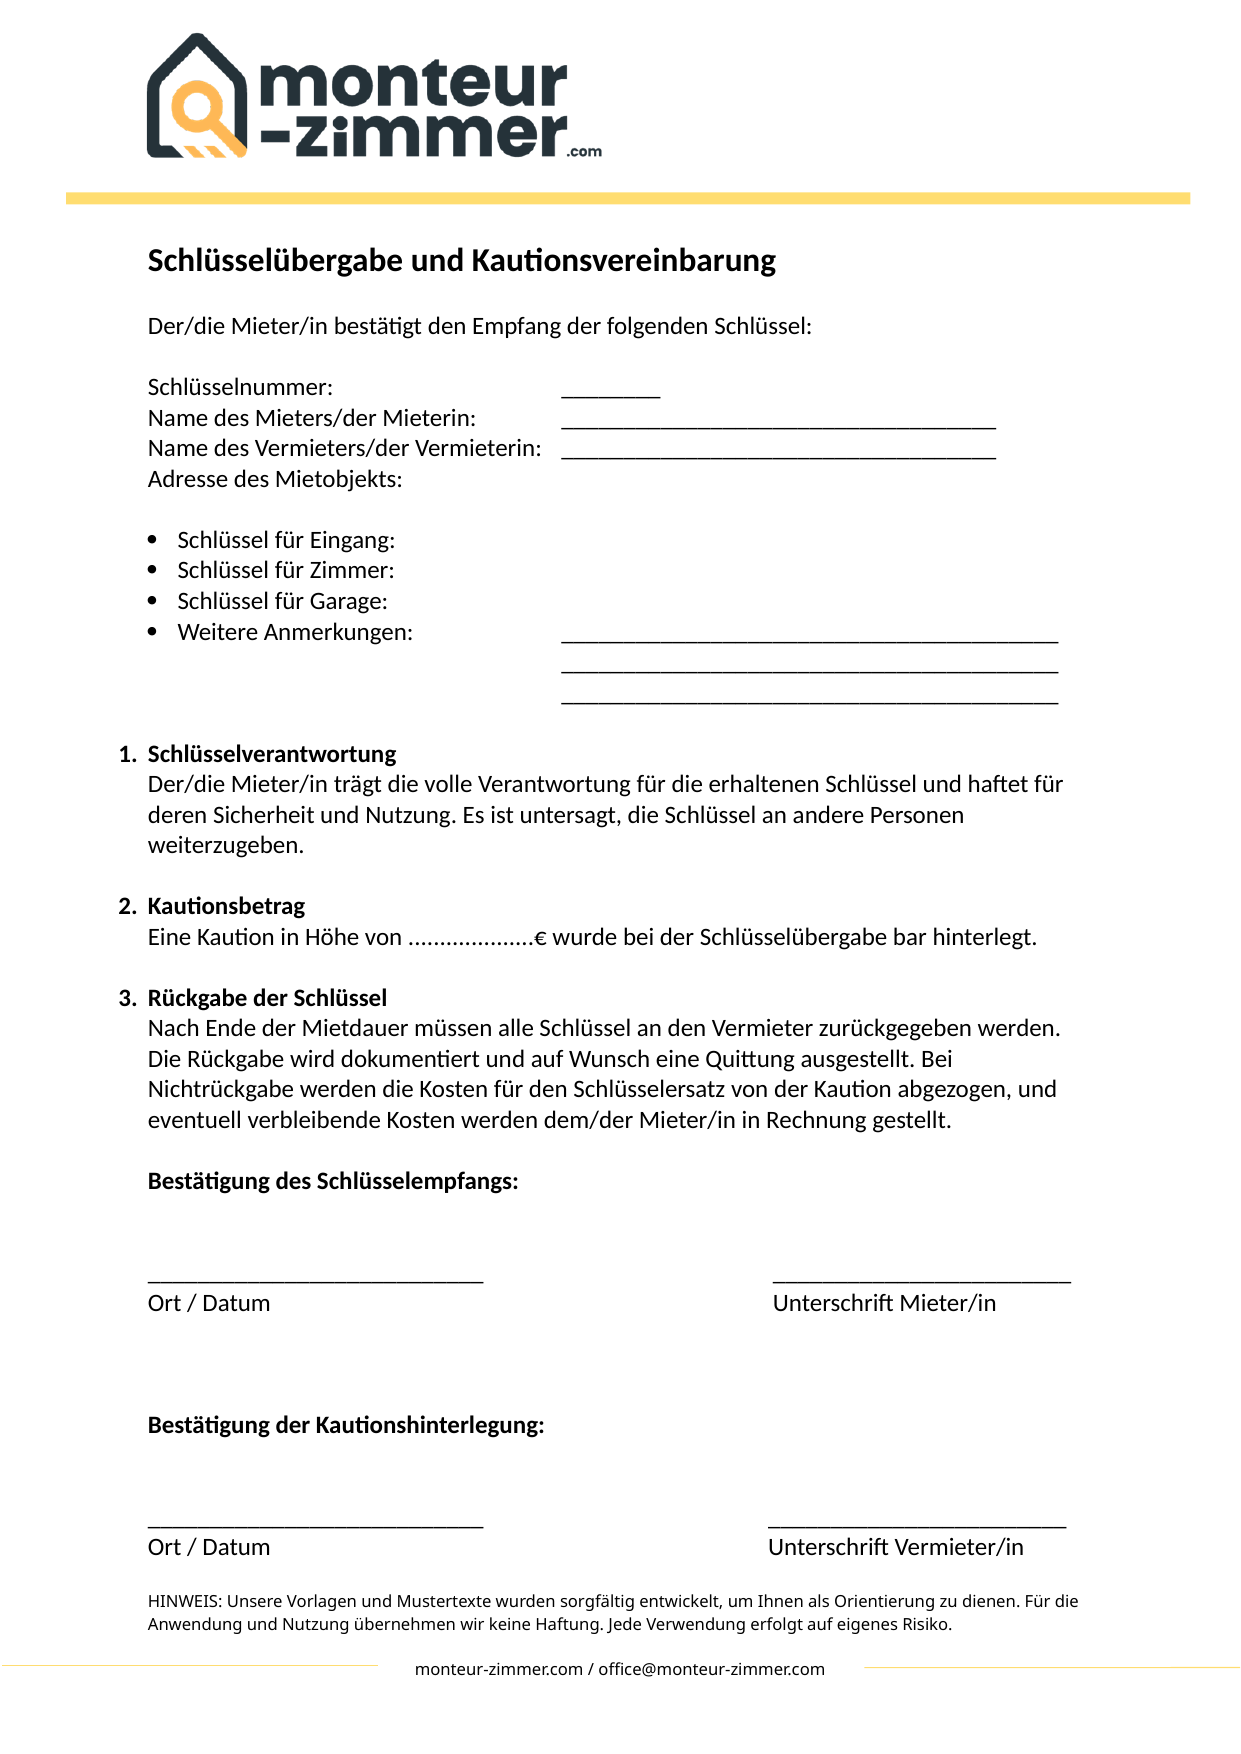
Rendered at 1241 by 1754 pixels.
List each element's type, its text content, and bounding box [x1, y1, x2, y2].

text Adresse des Mietobjekts: [148, 463, 1093, 493]
text Der/die Mieter/in trägt die volle Verantwortung für die erhaltenen Schlüssel und haftet für deren Sicherheit und Nutzung. Es ist untersagt, die Schlüssel an andere Personen weiterzugeben. [148, 768, 1093, 860]
list Schlüsselverantwortung [118, 738, 1093, 768]
text Ort / Datum Unterschrift Vermieter/in [148, 1531, 1093, 1562]
text ________________________________________ [148, 677, 1093, 707]
list Schlüssel für Garage: [148, 585, 1093, 616]
text ___________________________ ________________________ [148, 1257, 1093, 1287]
text Der/die Mieter/in bestätigt den Empfang der folgenden Schlüssel: [148, 310, 1093, 341]
text ________________________________________ [148, 646, 1093, 677]
text Bestätigung des Schlüsselempfangs: [148, 1165, 1093, 1196]
list Rückgabe der Schlüssel [118, 982, 1093, 1012]
picture [78, 3, 617, 185]
text Schlüsselnummer: ________ [148, 371, 1093, 402]
text Name des Mieters/der Mieterin: ___________________________________ [148, 402, 1093, 432]
text ___________________________ ________________________ [148, 1501, 1093, 1531]
text Nach Ende der Mietdauer müssen alle Schlüssel an den Vermieter zurückgegeben werden. Die Rückgabe wird dokumentiert und auf Wunsch eine Quittung ausgestellt. Bei Nichtrückgabe werden die Kosten für den Schlüsselersatz von der Kaution abgezogen, und eventuell verbleibende Kosten werden dem/der Mieter/in in Rechnung gestellt. [148, 1012, 1093, 1134]
text Bestätigung der Kautionshinterlegung: [148, 1409, 1093, 1440]
list Schlüssel für Zimmer: [148, 554, 1093, 585]
text Name des Vermieters/der Vermieterin: ___________________________________ [148, 432, 1093, 463]
list Kautionsbetrag [118, 890, 1093, 921]
text Eine Kaution in Höhe von ....................€ wurde bei der Schlüsselübergabe bar hinterlegt. [148, 921, 1093, 951]
list Weitere Anmerkungen: ________________________________________ [148, 616, 1093, 646]
text Schlüsselübergabe und Kautionsvereinbarung [148, 239, 1093, 280]
text Ort / Datum Unterschrift Mieter/in [148, 1287, 1093, 1318]
list Schlüssel für Eingang: [148, 524, 1093, 554]
